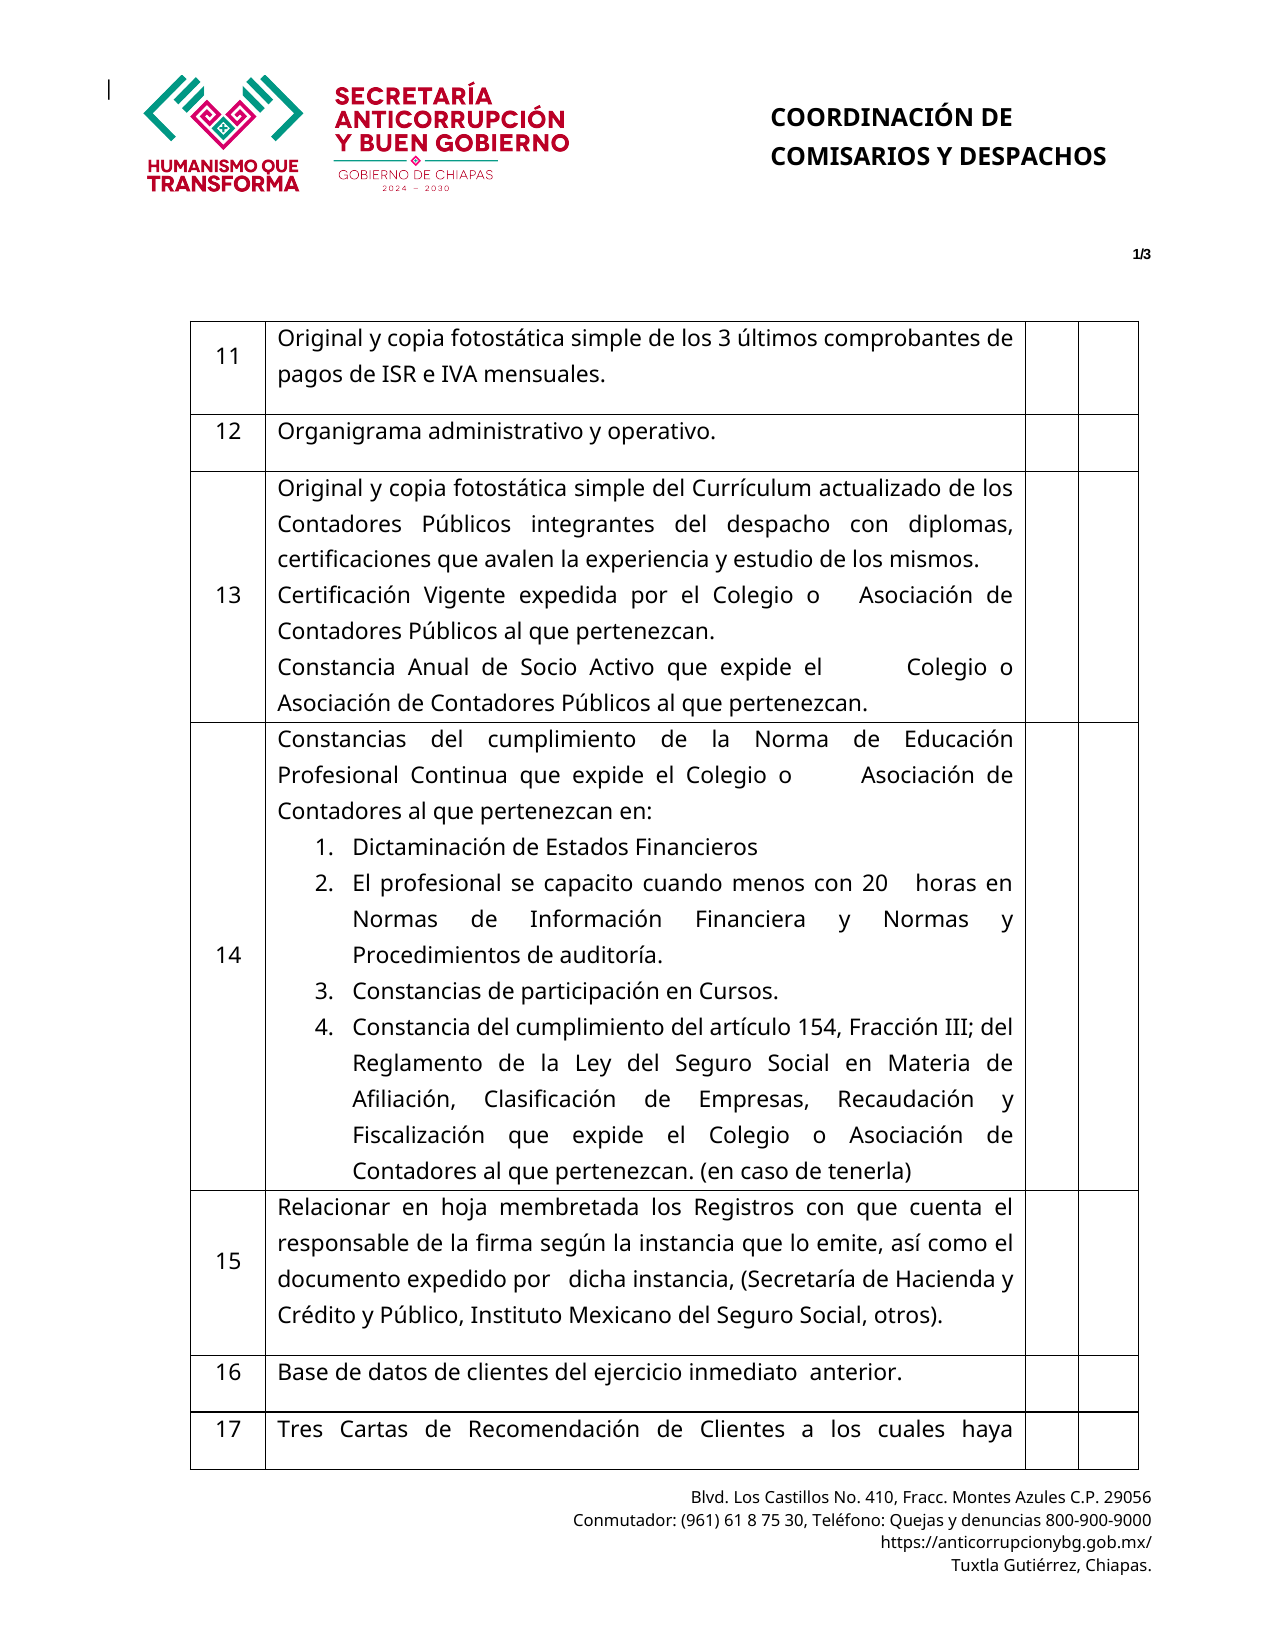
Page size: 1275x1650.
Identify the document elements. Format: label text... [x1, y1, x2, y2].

table_cell [1026, 1356, 1078, 1411]
table_cell [1079, 415, 1138, 471]
table_cell Original y copia fotostática simple del Currículum actualizado de los Contadores Públicos integrantes del despacho con diplomas, certificaciones que avalen la experiencia y estudio de los mismos. Certificación Vigente expedida por el Colegio o Asociación de Contadores Públicos al que pertenezcan. Constancia Anual de Socio Activo que expide el Colegio o Asociación de Contadores Públicos al que pertenezcan. [266, 472, 1025, 722]
table_cell Relacionar en hoja membretada los Registros con que cuenta el responsable de la firma según la instancia que lo emite, así como el documento expedido por dicha instancia, (Secretaría de Hacienda y Crédito y Público, Instituto Mexicano del Seguro Social, otros). [266, 1191, 1025, 1354]
text 1/3 [177, 245, 1152, 262]
table_cell 12 [191, 415, 265, 471]
table_cell [1079, 1191, 1138, 1354]
table_cell [1079, 1356, 1138, 1411]
table_cell Base de datos de clientes del ejercicio inmediato anterior. [266, 1356, 1025, 1411]
table_header [1079, 322, 1138, 413]
table_cell 13 [191, 472, 265, 722]
table_cell 16 [191, 1356, 265, 1411]
table_cell [1026, 1191, 1078, 1354]
table_cell [1026, 1413, 1078, 1468]
table_cell 14 [191, 723, 265, 1190]
table_cell Organigrama administrativo y operativo. [266, 415, 1025, 471]
table_cell 15 [191, 1191, 265, 1354]
table_cell Tres Cartas de Recomendación de Clientes a los cuales haya dictaminado. [266, 1413, 1025, 1468]
table_header [1026, 322, 1078, 413]
table_cell [1026, 415, 1078, 471]
table_cell [1026, 723, 1078, 1190]
table_cell 17 [191, 1413, 265, 1468]
table_header Original y copia fotostática simple de los 3 últimos comprobantes de pagos de ISR e IVA mensuales. [266, 322, 1025, 413]
table_cell [1079, 472, 1138, 722]
table_cell Constancias del cumplimiento de la Norma de Educación Profesional Continua que expide el Colegio o Asociación de Contadores al que pertenezcan en: Dictaminación de Estados Financieros El profesional se capacito cuando menos con 20 horas en Normas de Información Financiera y Normas y Procedimientos de auditoría. Constancias de participación en Cursos. Constancia del cumplimiento del artículo 154, Fracción III; del Reglamento de la Ley del Seguro Social en Materia de Afiliación, Clasificación de Empresas, Recaudación y Fiscalización que expide el Colegio o Asociación de Contadores al que pertenezcan. (en caso de tenerla) [266, 723, 1025, 1190]
table_cell [1079, 723, 1138, 1190]
table_cell [1026, 472, 1078, 722]
picture [143, 75, 570, 192]
table_cell [1079, 1413, 1138, 1468]
table_header 11 [191, 322, 265, 413]
